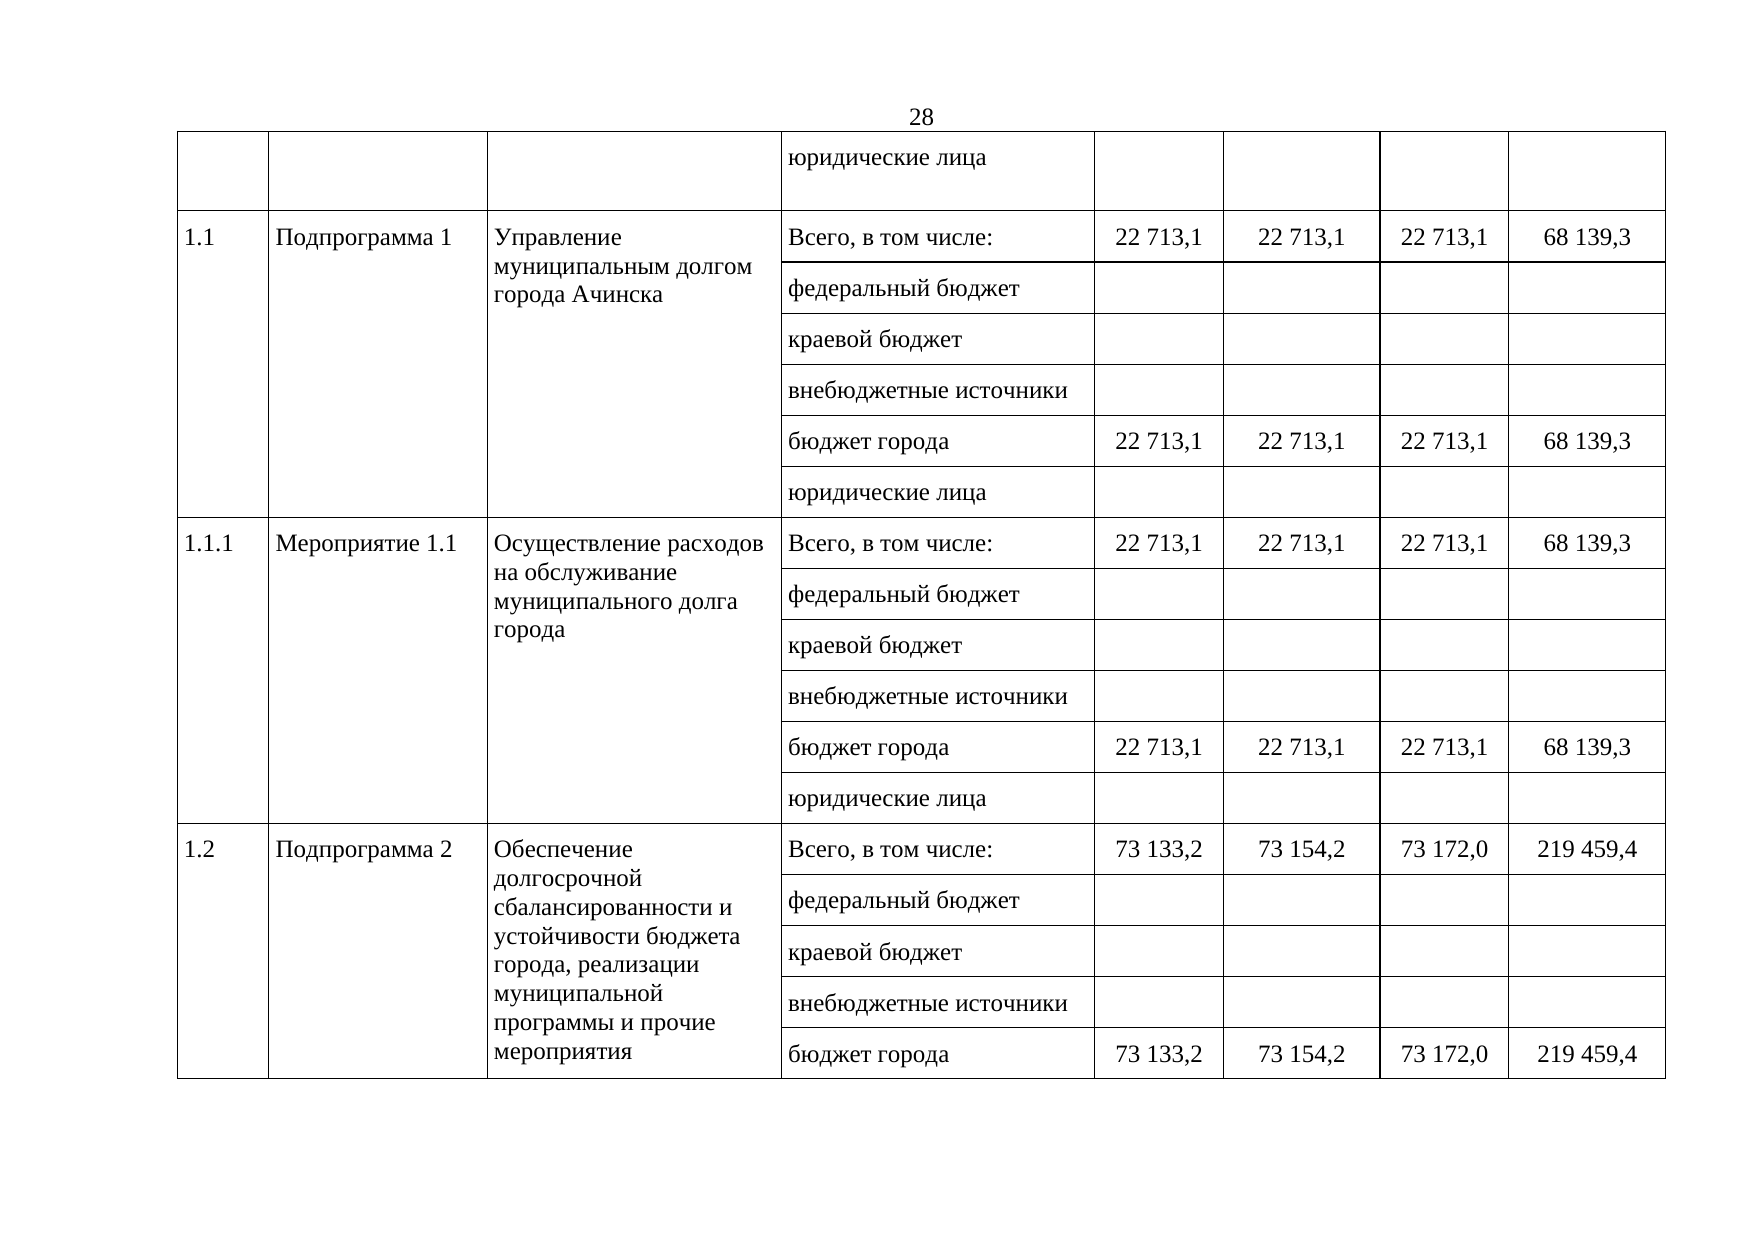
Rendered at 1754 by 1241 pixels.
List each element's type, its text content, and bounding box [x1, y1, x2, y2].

table_cell краевой бюджет [782, 314, 1094, 363]
table_cell [1224, 569, 1379, 619]
table_cell [1224, 620, 1379, 670]
table_cell [1509, 671, 1665, 721]
table_cell [1224, 263, 1379, 312]
table_cell бюджет города [782, 1028, 1094, 1078]
table_cell [1509, 467, 1665, 517]
table_cell [1381, 263, 1508, 312]
table_cell Всего, в том числе: [782, 211, 1094, 261]
table_cell 1.2 [178, 824, 268, 1078]
table_cell юридические лица [782, 132, 1094, 210]
table_cell федеральный бюджет [782, 263, 1094, 312]
table_cell [1509, 926, 1665, 976]
table_cell [1095, 875, 1223, 925]
table_cell 73 154,2 [1224, 1028, 1379, 1078]
table_cell 219 459,4 [1509, 1028, 1665, 1078]
table_cell [1381, 314, 1508, 363]
table_cell краевой бюджет [782, 926, 1094, 976]
table_cell 22 713,1 [1095, 416, 1223, 466]
table_cell 68 139,3 [1509, 416, 1665, 466]
table_cell 22 713,1 [1381, 722, 1508, 772]
table_cell [1224, 773, 1379, 823]
table_cell 22 713,1 [1381, 211, 1508, 261]
table_cell [1381, 365, 1508, 414]
table_cell [1095, 467, 1223, 517]
table_cell [1381, 977, 1508, 1027]
table_cell 68 139,3 [1509, 518, 1665, 568]
table_cell [1509, 132, 1665, 210]
table_cell Всего, в том числе: [782, 824, 1094, 874]
table_cell 22 713,1 [1381, 518, 1508, 568]
table_cell [1381, 620, 1508, 670]
table_cell внебюджетные источники [782, 671, 1094, 721]
table_cell [1509, 365, 1665, 414]
table_cell [1509, 977, 1665, 1027]
table_cell [1381, 569, 1508, 619]
table_cell 73 154,2 [1224, 824, 1379, 874]
table_cell 22 713,1 [1095, 211, 1223, 261]
table_cell 219 459,4 [1509, 824, 1665, 874]
table_cell юридические лица [782, 467, 1094, 517]
table_cell 73 133,2 [1095, 824, 1223, 874]
table_cell [1095, 977, 1223, 1027]
table_cell 22 713,1 [1224, 211, 1379, 261]
table_cell [1509, 875, 1665, 925]
table_cell 22 713,1 [1095, 518, 1223, 568]
table_cell [1095, 132, 1223, 210]
table_cell 1.1.1 [178, 518, 268, 823]
table_cell 22 713,1 [1224, 416, 1379, 466]
table_cell [1224, 875, 1379, 925]
table_cell 1.1 [178, 211, 268, 517]
table_cell 73 133,2 [1095, 1028, 1223, 1078]
table_cell Подпрограмма 1 [269, 211, 487, 517]
table_cell [1095, 263, 1223, 312]
table_cell юридические лица [782, 773, 1094, 823]
table_cell [1095, 569, 1223, 619]
table_cell 68 139,3 [1509, 211, 1665, 261]
table_cell [1509, 773, 1665, 823]
table_cell [1095, 314, 1223, 363]
table_cell 22 713,1 [1224, 518, 1379, 568]
table_cell [1381, 875, 1508, 925]
table_cell Управление муниципальным долгом города Ачинска [488, 211, 781, 517]
table_cell федеральный бюджет [782, 569, 1094, 619]
table_cell [1509, 569, 1665, 619]
table_cell [1224, 671, 1379, 721]
table_cell 73 172,0 [1381, 1028, 1508, 1078]
table_cell Подпрограмма 2 [269, 824, 487, 1078]
table_cell внебюджетные источники [782, 977, 1094, 1027]
table_cell Мероприятие 1.1 [269, 518, 487, 823]
table_cell [1381, 773, 1508, 823]
table_cell [1381, 671, 1508, 721]
table_cell [1224, 314, 1379, 363]
table_cell 73 172,0 [1381, 824, 1508, 874]
table_cell [1224, 132, 1379, 210]
table_cell [1224, 926, 1379, 976]
table_cell бюджет города [782, 722, 1094, 772]
table_cell Всего, в том числе: [782, 518, 1094, 568]
table_cell [1224, 467, 1379, 517]
table_cell бюджет города [782, 416, 1094, 466]
table_cell [1095, 671, 1223, 721]
table_cell [1381, 926, 1508, 976]
table_cell [1095, 773, 1223, 823]
table_cell 68 139,3 [1509, 722, 1665, 772]
table_cell 22 713,1 [1381, 416, 1508, 466]
table_cell [1509, 314, 1665, 363]
table_cell [1381, 132, 1508, 210]
table_cell внебюджетные источники [782, 365, 1094, 414]
table_cell 22 713,1 [1224, 722, 1379, 772]
table_cell Обеспечение долгосрочной сбалансированности и устойчивости бюджета города, реализации муниципальной программы и прочие мероприятия [488, 824, 781, 1078]
table_cell [1095, 620, 1223, 670]
table_cell Осуществление расходов на обслуживание муниципального долга города [488, 518, 781, 823]
table_cell [1095, 926, 1223, 976]
table_cell 22 713,1 [1095, 722, 1223, 772]
table_cell краевой бюджет [782, 620, 1094, 670]
table_cell [1509, 263, 1665, 312]
table_cell [1095, 365, 1223, 414]
table_cell [1224, 977, 1379, 1027]
table_cell федеральный бюджет [782, 875, 1094, 925]
table_cell [1509, 620, 1665, 670]
table_cell [1381, 467, 1508, 517]
table_cell [1224, 365, 1379, 414]
